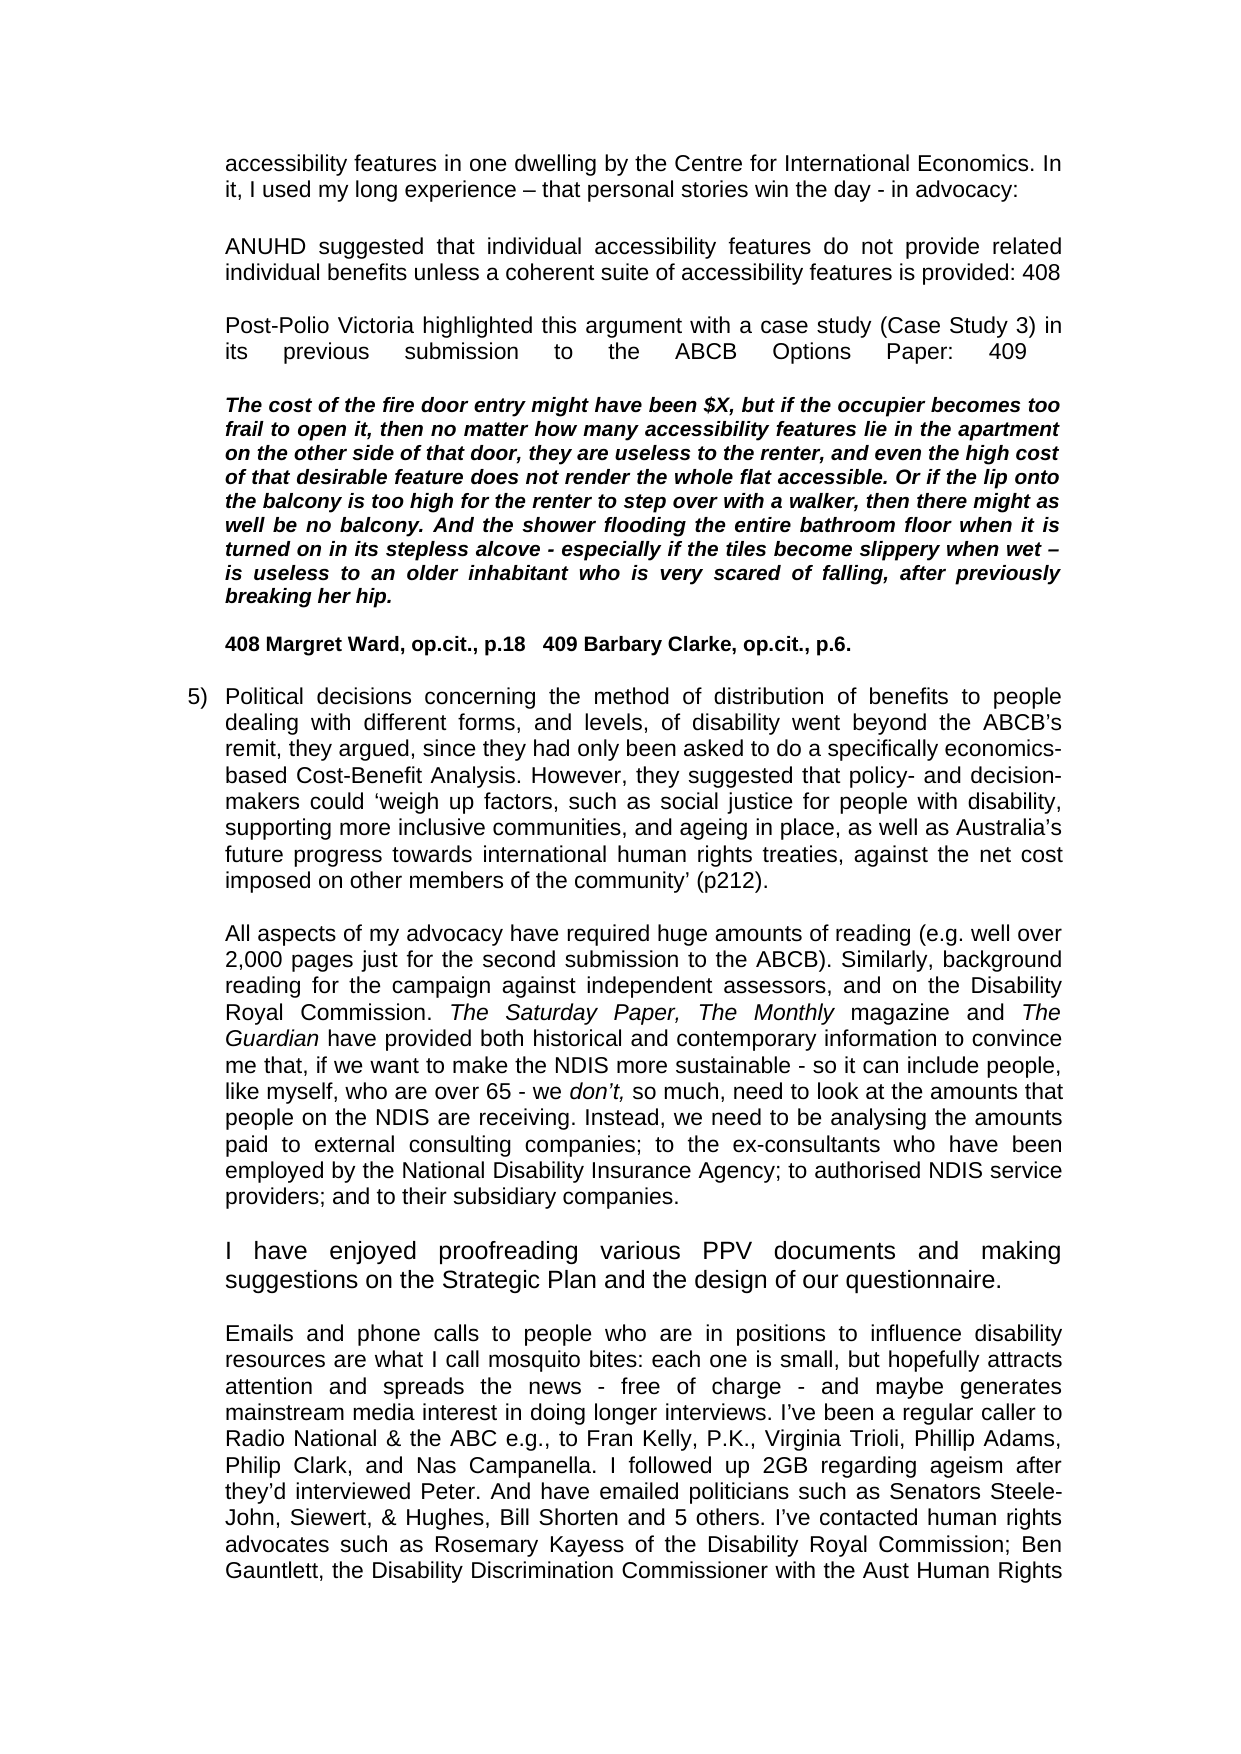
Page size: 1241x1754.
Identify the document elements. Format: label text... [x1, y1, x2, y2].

list All aspects of my advocacy have required huge amounts of reading (e.g. well over 2,000 pages just for the second submission to the ABCB). Similarly, background reading for the campaign against independent assessors, and on the Disability Royal Commission. The Saturday Paper, The Monthly magazine and The Guardian have provided both historical and contemporary information to convince me that, if we want to make the NDIS more sustainable - so it can include people, like myself, who are over 65 - we don’t, so much, need to look at the amounts that people on the NDIS are receiving. Instead, we need to be analysing the amounts paid to external consulting companies; to the ex-consultants who have been employed by the National Disability Insurance Agency; to authorised NDIS service providers; and to their subsidiary companies. [225, 920, 1063, 1210]
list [225, 1320, 1063, 1583]
list ANUHD suggested that individual accessibility features do not provide related individual benefits unless a coherent suite of accessibility features is provided: 408 [225, 233, 1063, 286]
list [187, 150, 1063, 203]
list I have enjoyed proofreading various PPV documents and making suggestions on the Strategic Plan and the design of our questionnaire. [225, 1236, 1063, 1293]
list Political decisions concerning the method of distribution of benefits to people dealing with different forms, and levels, of disability went beyond the ABCB’s remit, they argued, since they had only been asked to do a specifically economics-based Cost-Benefit Analysis. However, they suggested that policy- and decision-makers could ‘weigh up factors, such as social justice for people with disability, supporting more inclusive communities, and ageing in place, as well as Australia’s future progress towards international human rights treaties, against the net cost imposed on other members of the community’ (p212). [187, 683, 1063, 893]
list 408 Margret Ward, op.cit., p.18 409 Barbary Clarke, op.cit., p.6. [225, 632, 1063, 656]
list Post-Polio Victoria highlighted this argument with a case study (Case Study 3) in its previous submission to the ABCB Options Paper: 409 [225, 312, 1063, 393]
list The cost of the fire door entry might have been $X, but if the occupier becomes too frail to open it, then no matter how many accessibility features lie in the apartment on the other side of that door, they are useless to the renter, and even the high cost of that desirable feature does not render the whole flat accessible. Or if the lip onto the balcony is too high for the renter to step over with a walker, then there might as well be no balcony. And the shower flooding the entire bathroom floor when it is turned on in its stepless alcove - especially if the tiles become slippery when wet – is useless to an older inhabitant who is very scared of falling, after previously breaking her hip. [225, 393, 1063, 608]
